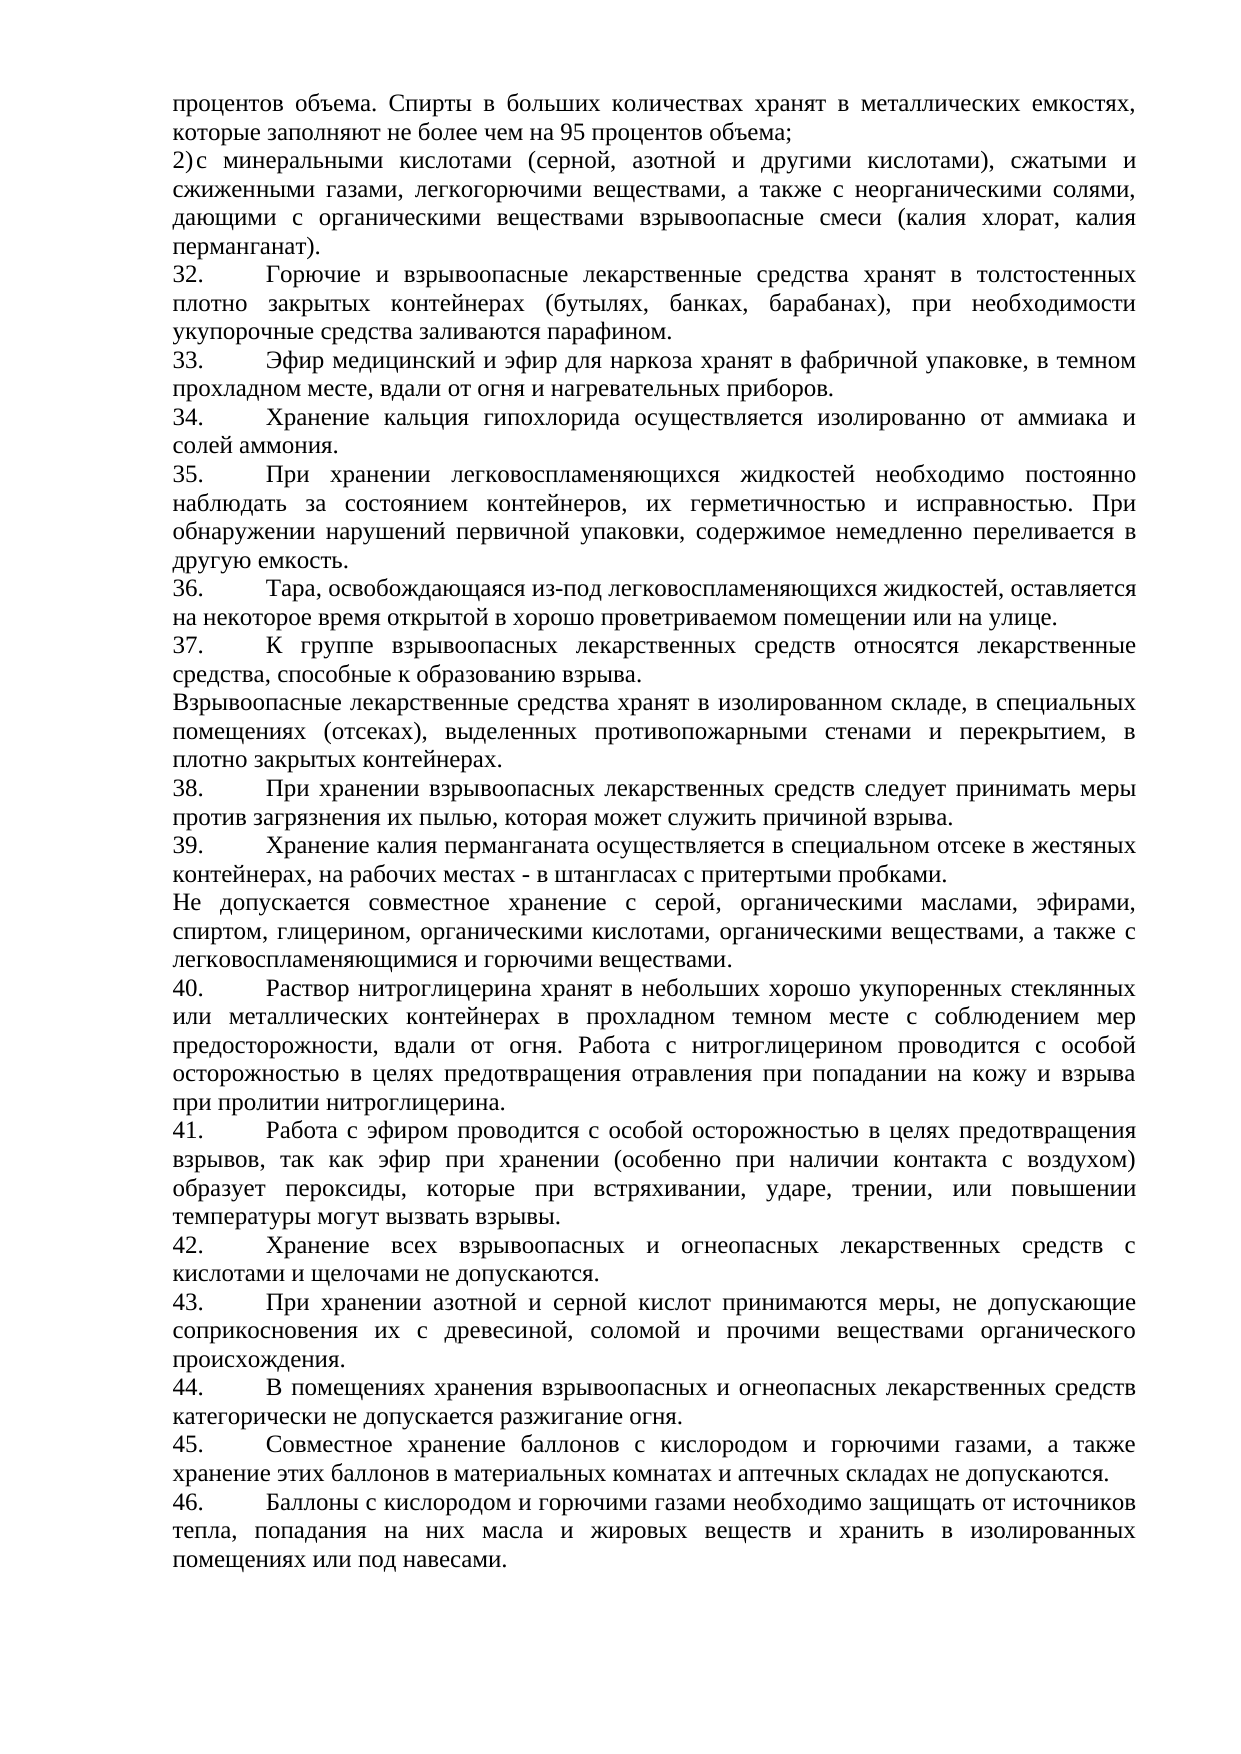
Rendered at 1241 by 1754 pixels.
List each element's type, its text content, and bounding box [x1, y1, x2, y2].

text 2) с минеральными кислотами (серной, азотной и другими кислотами), сжатыми и сжиженными газами, легкогорючими веществами, а также с неорганическими солями, дающими с органическими веществами взрывоопасные смеси (калия хлорат, калия перманганат). [172, 146, 1137, 260]
text 39. Хранение калия перманганата осуществляется в специальном отсеке в жестяных контейнерах, на рабочих местах - в штангласах с притертыми пробками. [172, 831, 1137, 888]
text 40. Раствор нитроглицерина хранят в небольших хорошо укупоренных стеклянных или металлических контейнерах в прохладном темном месте с соблюдением мер предосторожности, вдали от огня. Работа с нитроглицерином проводится с особой осторожностью в целях предотвращения отравления при попадании на кожу и взрыва при пролитии нитроглицерина. [172, 973, 1137, 1116]
text 43. При хранении азотной и серной кислот принимаются меры, не допускающие соприкосновения их с древесиной, соломой и прочими веществами органического происхождения. [172, 1287, 1137, 1373]
text 41. Работа с эфиром проводится с особой осторожностью в целях предотвращения взрывов, так как эфир при хранении (особенно при наличии контакта с воздухом) образует пероксиды, которые при встряхивании, ударе, трении, или повышении температуры могут вызвать взрывы. [172, 1116, 1137, 1230]
text 36. Тара, освобождающаяся из-под легковоспламеняющихся жидкостей, оставляется на некоторое время открытой в хорошо проветриваемом помещении или на улице. [172, 574, 1137, 631]
text 45. Совместное хранение баллонов с кислородом и горючими газами, а также хранение этих баллонов в материальных комнатах и аптечных складах не допускаются. [172, 1430, 1137, 1487]
text 33. Эфир медицинский и эфир для наркоза хранят в фабричной упаковке, в темном прохладном месте, вдали от огня и нагревательных приборов. [172, 346, 1137, 403]
text 37. К группе взрывоопасных лекарственных средств относятся лекарственные средства, способные к образованию взрыва. [172, 631, 1137, 688]
text 35. При хранении легковоспламеняющихся жидкостей необходимо постоянно наблюдать за состоянием контейнеров, их герметичностью и исправностью. При обнаружении нарушений первичной упаковки, содержимое немедленно переливается в другую емкость. [172, 460, 1137, 574]
text 42. Хранение всех взрывоопасных и огнеопасных лекарственных средств с кислотами и щелочами не допускаются. [172, 1230, 1137, 1287]
text 34. Хранение кальция гипохлорида осуществляется изолированно от аммиака и солей аммония. [172, 403, 1137, 460]
text 38. При хранении взрывоопасных лекарственных средств следует принимать меры против загрязнения их пылью, которая может служить причиной взрыва. [172, 774, 1137, 831]
text 32. Горючие и взрывоопасные лекарственные средства хранят в толстостенных плотно закрытых контейнерах (бутылях, банках, барабанах), при необходимости укупорочные средства заливаются парафином. [172, 260, 1137, 346]
text 46. Баллоны с кислородом и горючими газами необходимо защищать от источников тепла, попадания на них масла и жировых веществ и хранить в изолированных помещениях или под навесами. [172, 1487, 1137, 1573]
text 44. В помещениях хранения взрывоопасных и огнеопасных лекарственных средств категорически не допускается разжигание огня. [172, 1373, 1137, 1430]
text Не допускается совместное хранение с серой, органическими маслами, эфирами, спиртом, глицерином, органическими кислотами, органическими веществами, а также с легковоспламеняющимися и горючими веществами. [172, 888, 1137, 973]
text Взрывоопасные лекарственные средства хранят в изолированном складе, в специальных помещениях (отсеках), выделенных противопожарными стенами и перекрытием, в плотно закрытых контейнерах. [172, 688, 1137, 774]
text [172, 89, 1137, 146]
